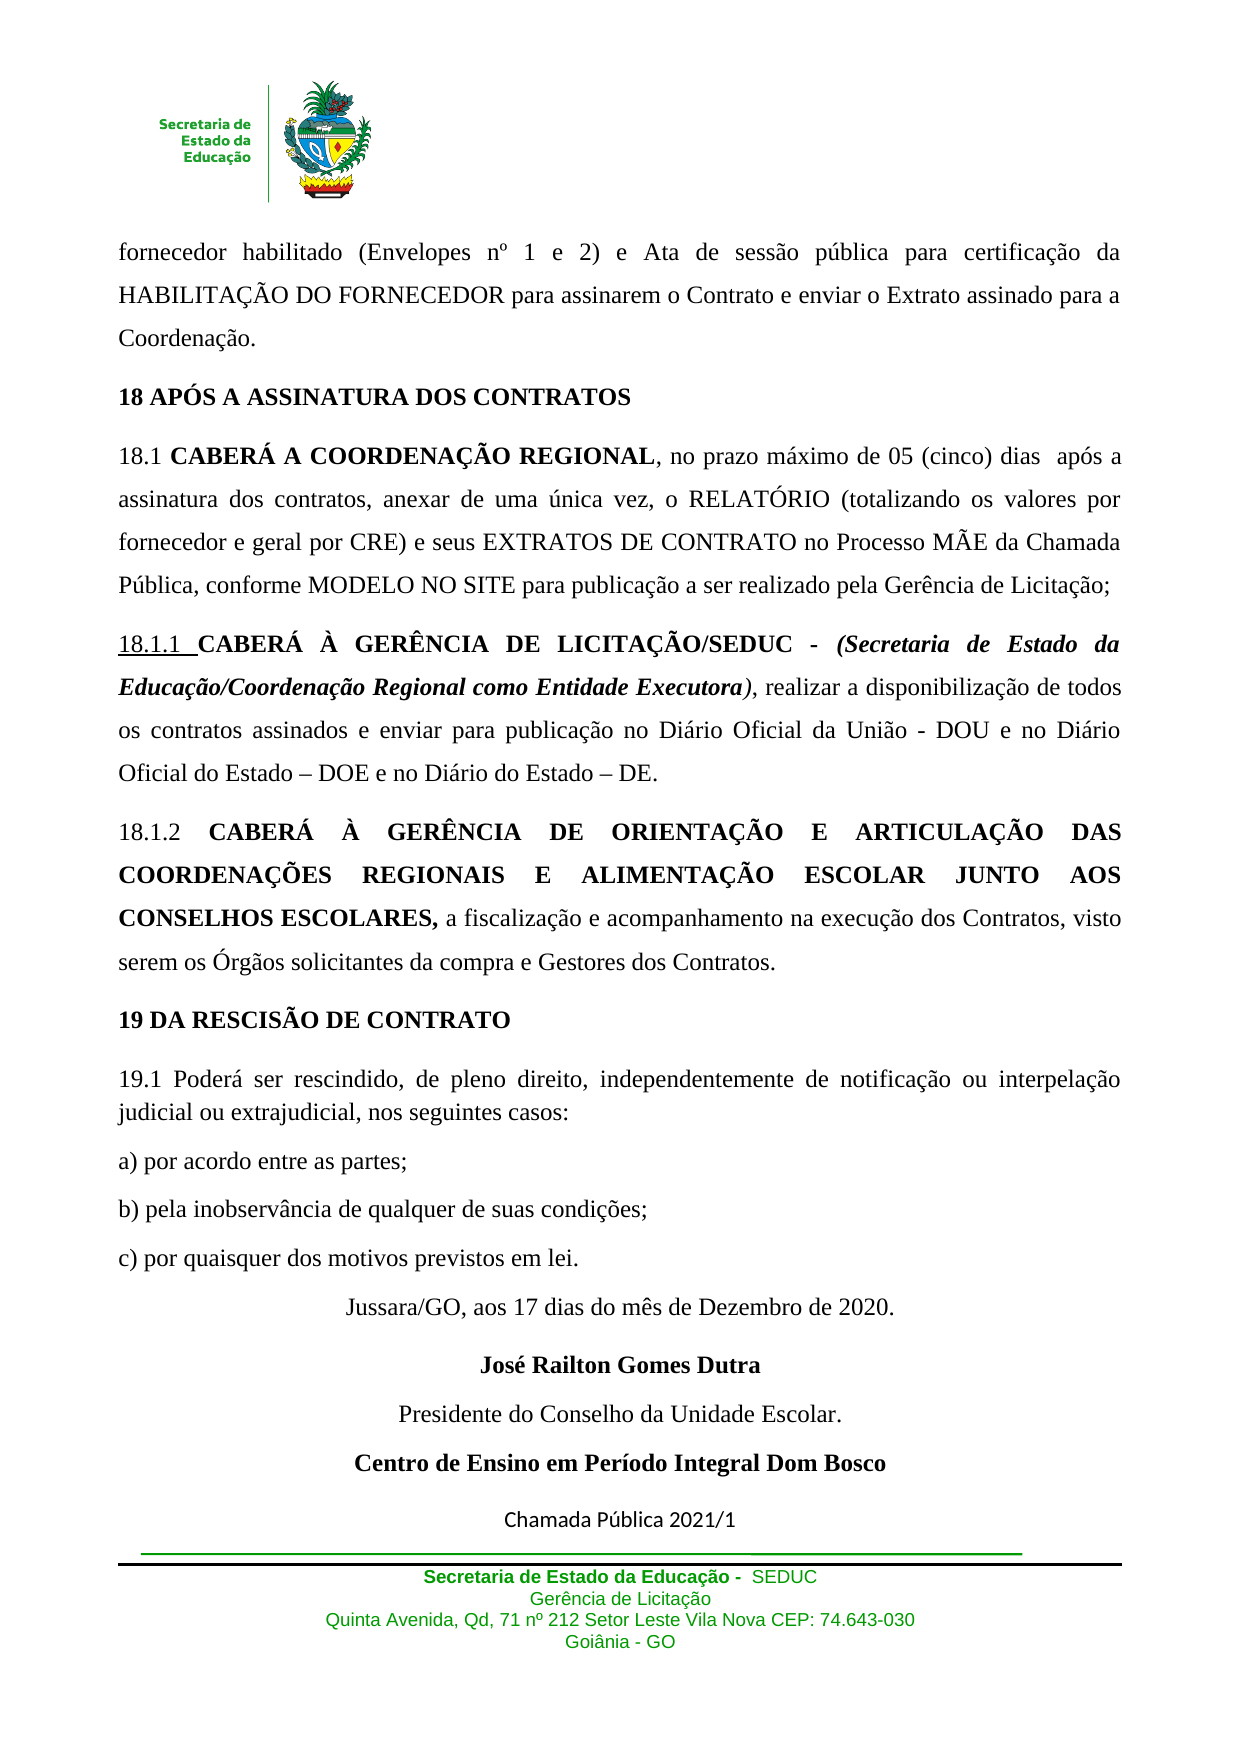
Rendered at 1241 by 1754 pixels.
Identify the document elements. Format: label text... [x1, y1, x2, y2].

text 18.1.2 CABERÁ À GERÊNCIA DE ORIENTAÇÃO E ARTICULAÇÃO DAS COORDENAÇÕES REGIONAIS E ALIMENTAÇÃO ESCOLAR JUNTO AOS CONSELHOS ESCOLARES, a fiscalização e acompanhamento na execução dos Contratos, visto serem os Órgãos solicitantes da compra e Gestores dos Contratos. [118, 817, 1122, 975]
picture [118, 73, 412, 210]
text Centro de Ensino em Período Integral Dom Bosco [118, 1448, 1122, 1476]
text 19.1 Poderá ser rescindido, de pleno direito, independentemente de notificação ou interpelação judicial ou extrajudicial, nos seguintes casos: [118, 1064, 1122, 1126]
text 18 APÓS A ASSINATURA DOS CONTRATOS [118, 382, 1122, 411]
text 19 DA RESCISÃO DE CONTRATO [118, 1005, 1122, 1034]
text a) por acordo entre as partes; [118, 1146, 1122, 1174]
text 18.1.1 CABERÁ À GERÊNCIA DE LICITAÇÃO/SEDUC - (Secretaria de Estado da Educação/Coordenação Regional como Entidade Executora), realizar a disponibilização de todos os contratos assinados e enviar para publicação no Diário Oficial da União - DOU e no Diário Oficial do Estado – DOE e no Diário do Estado – DE. [118, 629, 1122, 787]
text 18.1 CABERÁ A COORDENAÇÃO REGIONAL, no prazo máximo de 05 (cinco) dias após a assinatura dos contratos, anexar de uma única vez, o RELATÓRIO (totalizando os valores por fornecedor e geral por CRE) e seus EXTRATOS DE CONTRATO no Processo MÃE da Chamada Pública, conforme MODELO NO SITE para publicação a ser realizado pela Gerência de Licitação; [118, 441, 1122, 599]
text José Railton Gomes Dutra [118, 1350, 1122, 1379]
text c) por quaisquer dos motivos previstos em lei. [118, 1243, 1122, 1272]
text Jussara/GO, aos 17 dias do mês de Dezembro de 2020. [118, 1292, 1122, 1320]
text b) pela inobservância de qualquer de suas condições; [118, 1194, 1122, 1223]
text Presidente do Conselho da Unidade Escolar. [118, 1399, 1122, 1428]
